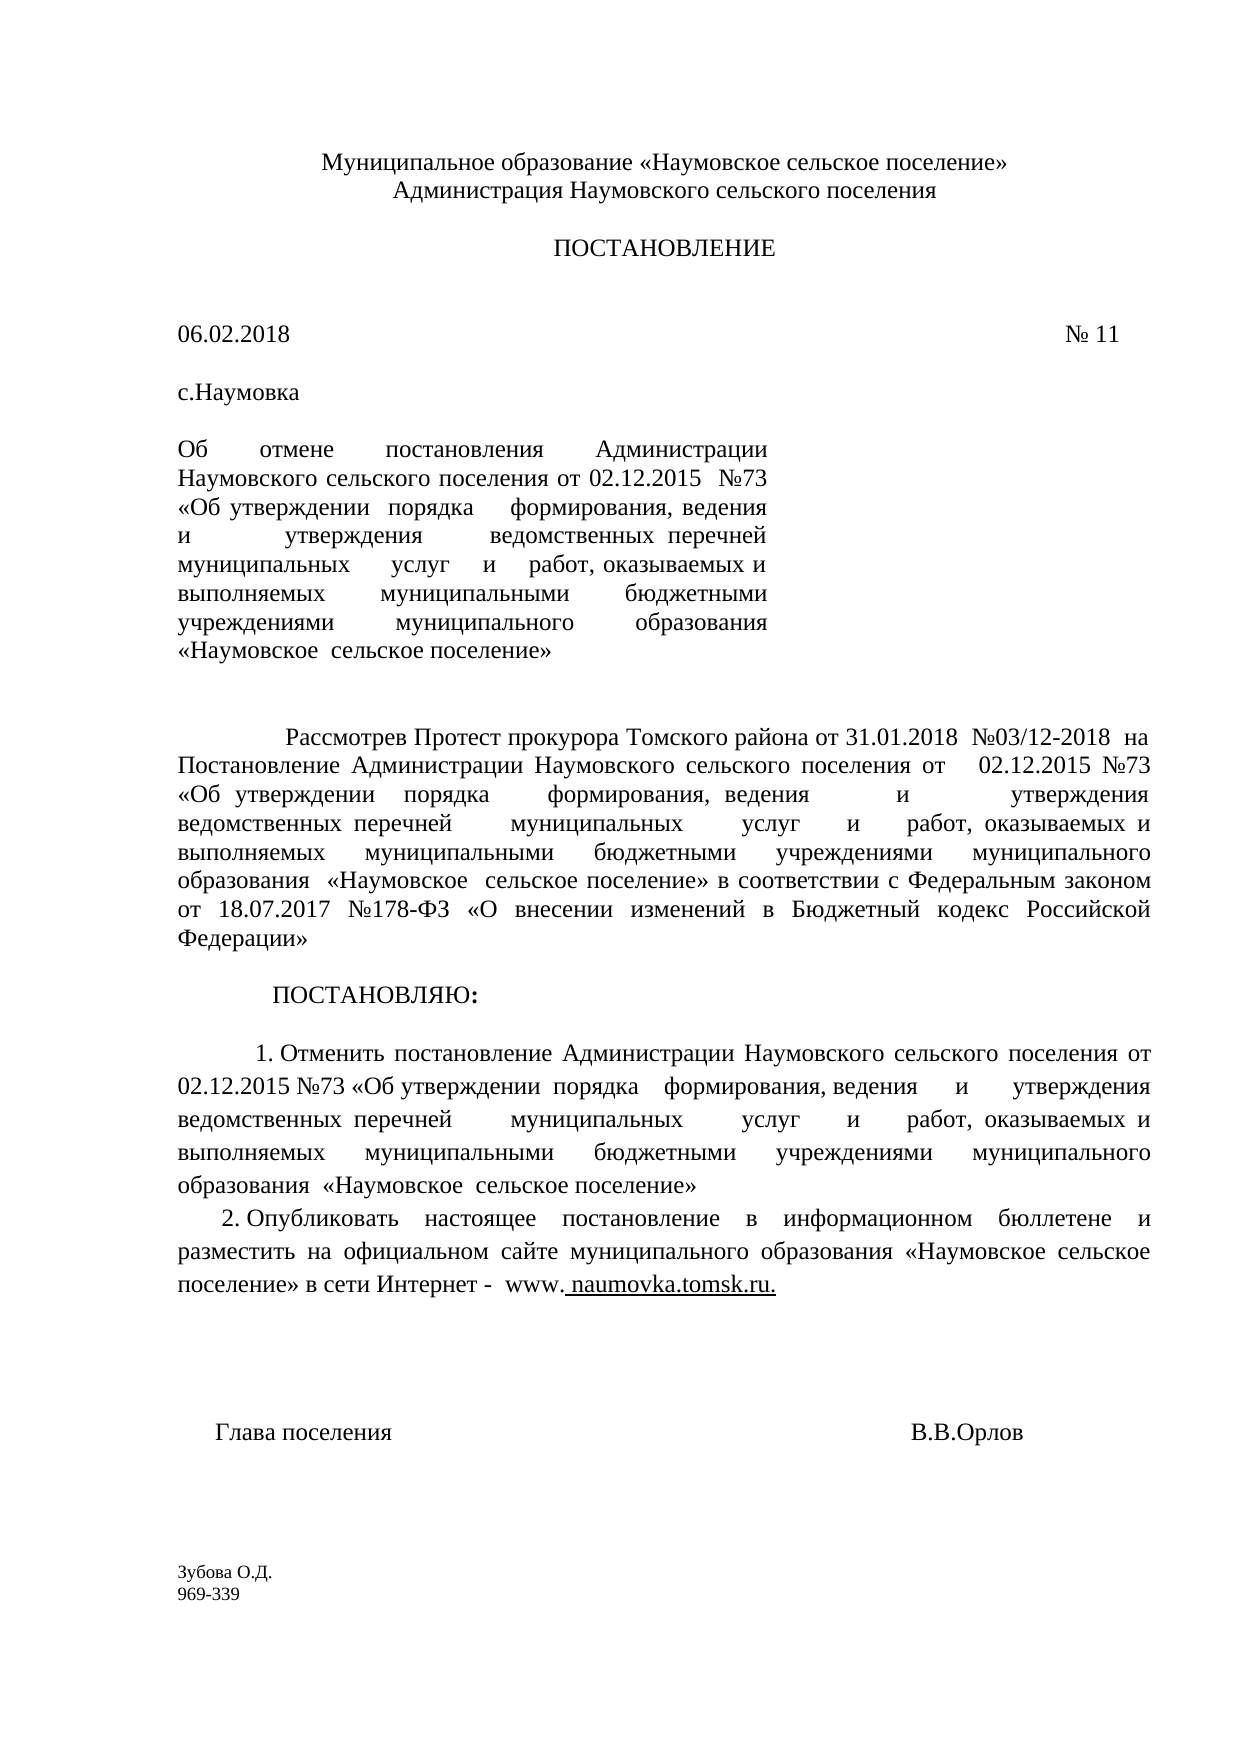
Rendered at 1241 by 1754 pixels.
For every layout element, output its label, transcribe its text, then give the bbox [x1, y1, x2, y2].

text ПОСТАНОВЛЕНИЕ [177, 233, 1152, 262]
text Зубова О.Д. [177, 1561, 1152, 1583]
text Рассмотрев Протест прокурора Томского района от 31.01.2018 №03/12-2018 на Постановление Администрации Наумовского сельского поселения от 02.12.2015 №73 «Об утверждении порядка формирования, ведения и утверждения ведомственных перечней муниципальных услуг и работ, оказываемых и выполняемых муниципальными бюджетными учреждениями муниципального образования «Наумовское сельское поселение» в соответствии с Федеральным законом от 18.07.2017 №178-ФЗ «О внесении изменений в Бюджетный кодекс Российской Федерации» [177, 722, 1152, 952]
text Администрация Наумовского сельского поселения [177, 176, 1152, 204]
text 06.02.2018 № 11 [177, 319, 1152, 348]
text Глава поселения В.В.Орлов [215, 1417, 1152, 1446]
text 1. Отменить постановление Администрации Наумовского сельского поселения от 02.12.2015 №73 «Об утверждении порядка формирования, ведения и утверждения ведомственных перечней муниципальных услуг и работ, оказываемых и выполняемых муниципальными бюджетными учреждениями муниципального образования «Наумовское сельское поселение» [177, 1038, 1152, 1199]
text 2. Опубликовать настоящее постановление в информационном бюллетене и разместить на официальном сайте муниципального образования «Наумовское сельское поселение» в сети Интернет - www. naumovka.tomsk.ru. [177, 1203, 1152, 1298]
text Муниципальное образование «Наумовское сельское поселение» [177, 147, 1152, 176]
text 969-339 [177, 1583, 1152, 1604]
text с.Наумовка [177, 377, 1152, 406]
text Об отмене постановления Администрации Наумовского сельского поселения от 02.12.2015 №73 «Об утверждении порядка формирования, ведения и утверждения ведомственных перечней муниципальных услуг и работ, оказываемых и выполняемых муниципальными бюджетными учреждениями муниципального образования «Наумовское сельское поселение» [177, 434, 768, 664]
text ПОСТАНОВЛЯЮ: [177, 981, 1152, 1009]
